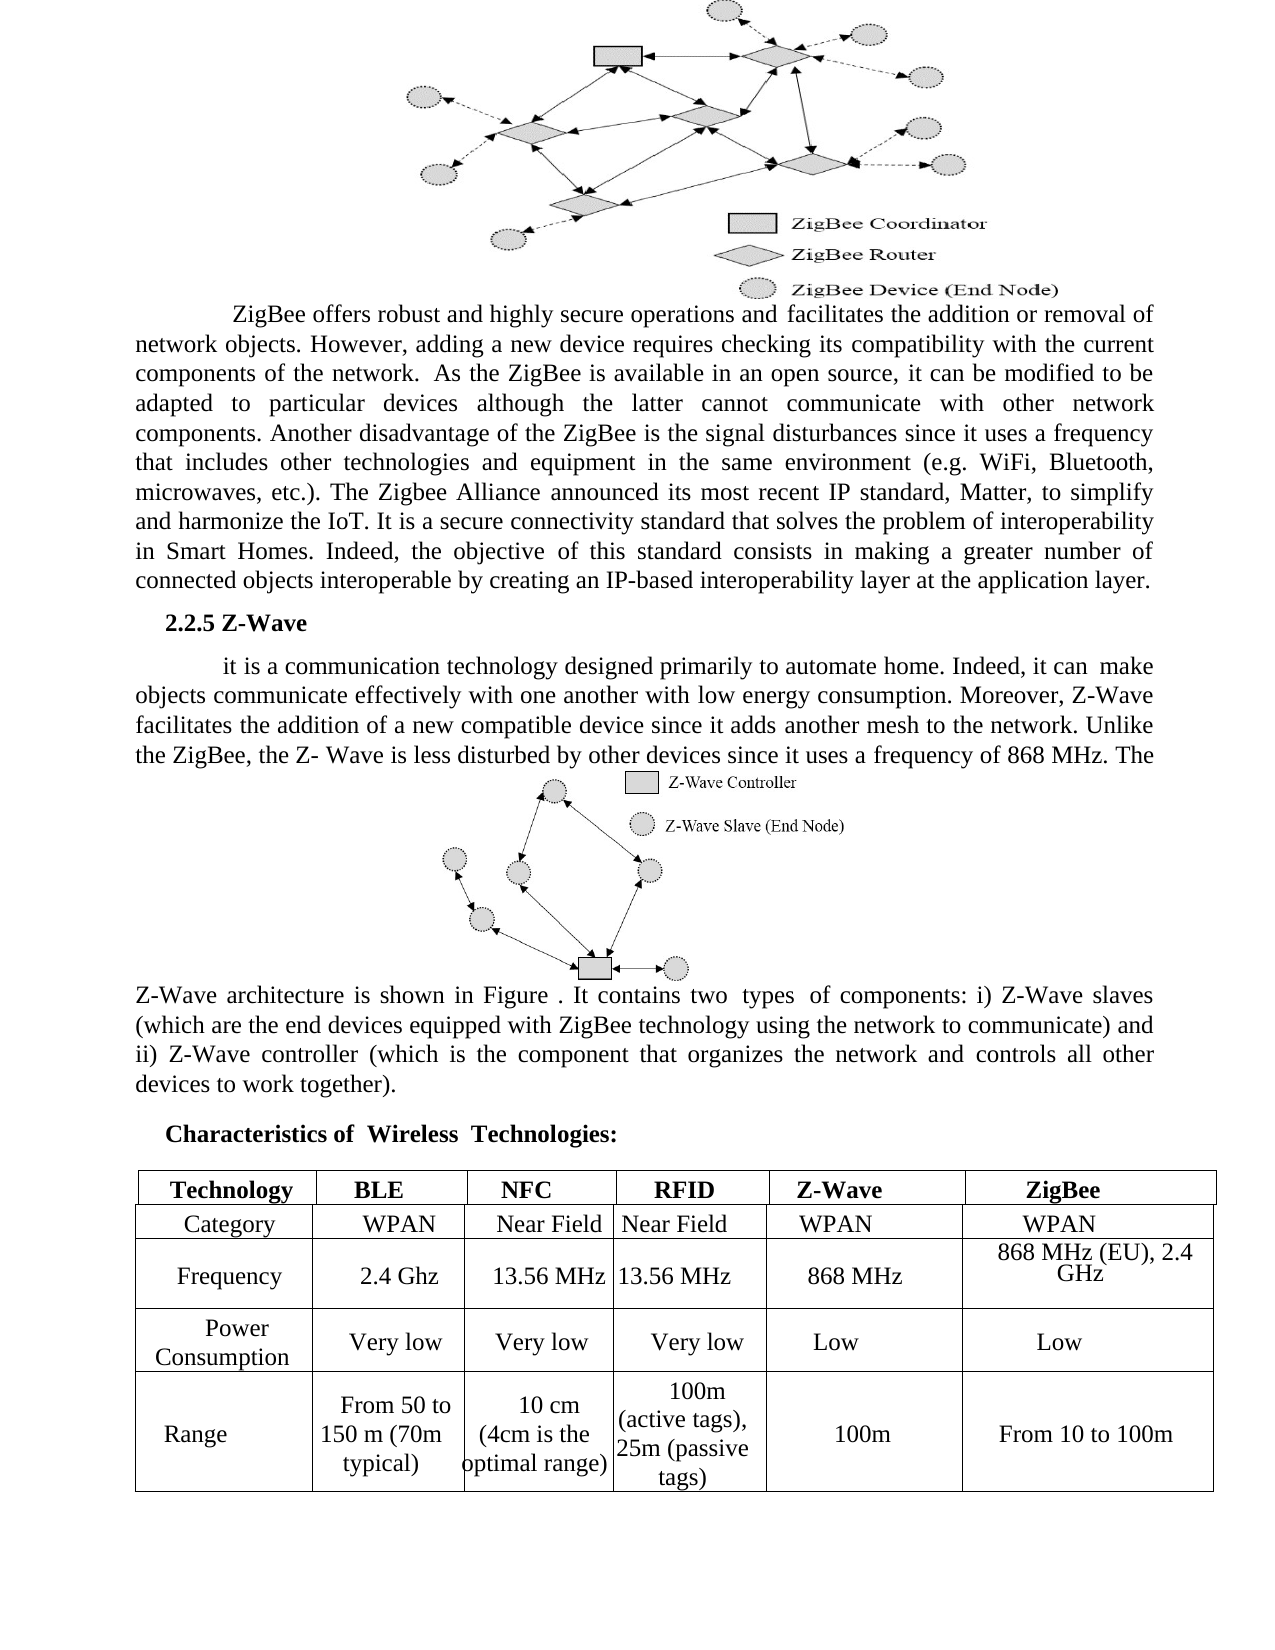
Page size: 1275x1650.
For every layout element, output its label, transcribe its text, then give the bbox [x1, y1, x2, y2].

table_cell Frequency [136, 1239, 312, 1308]
table_header BLE [317, 1171, 467, 1204]
table_header NFC [468, 1171, 616, 1204]
picture [406, 0, 1060, 299]
table_cell Very low [313, 1309, 464, 1371]
table_cell Range [136, 1372, 312, 1491]
table_cell Very low [614, 1309, 766, 1371]
table_cell 100m (active tags), 25m (passive tags) [614, 1372, 766, 1491]
table_cell Power Consumption [136, 1309, 312, 1371]
table_cell Low [963, 1309, 1213, 1371]
table_cell 100m [767, 1372, 962, 1491]
table_cell WPAN [963, 1205, 1213, 1238]
table_header Z-Wave [770, 1171, 965, 1204]
table_header RFID [617, 1171, 769, 1204]
table_cell 13.56 MHz [465, 1239, 613, 1308]
table_cell Low [767, 1309, 962, 1371]
table_cell Category [136, 1205, 312, 1238]
table_cell WPAN [767, 1205, 962, 1238]
table_cell Very low [465, 1309, 613, 1371]
text Characteristics of Wireless Technologies: [135, 1119, 1154, 1148]
table_cell 13.56 MHz [614, 1239, 766, 1308]
table_cell WPAN [313, 1205, 464, 1238]
table_cell Near Field [614, 1205, 766, 1238]
table_cell From 50 to 150 m (70m typical) [313, 1372, 464, 1491]
table_header ZigBee [966, 1171, 1216, 1204]
table_cell Near Field [465, 1205, 613, 1238]
table_cell 2.4 Ghz [313, 1239, 464, 1308]
table_cell 10 cm (4cm is the optimal range) [465, 1372, 613, 1491]
table_cell From 10 to 100m [963, 1372, 1213, 1491]
text it is a communication technology designed primarily to automate home. Indeed, it can make objects communicate effectively with one another with low energy consumption. Moreover, Z-Wave facilitates the addition of a new compatible device since it adds another mesh to the network. Unlike the ZigBee, the Z- Wave is less disturbed by other devices since it uses a frequency of 868 MHz. The Z-Wave architecture is shown in Figure . It contains two types of components: i) Z-Wave slaves (which are the end devices equipped with ZigBee technology using the network to communicate) and ii) Z-Wave controller (which is the component that organizes the network and controls all other devices to work together). [135, 651, 1154, 1098]
table_cell 868 MHz [767, 1239, 962, 1308]
table_cell 868 MHz (EU), 2.4 GHz [963, 1239, 1213, 1308]
list 2.2.5 Z-Wave [135, 608, 1154, 637]
picture [442, 771, 844, 981]
list ZigBee offers robust and highly secure operations and facilitates the addition or removal of network objects. However, adding a new device requires checking its compatibility with the current components of the network. As the ZigBee is available in an open source, it can be modified to be adapted to particular devices although the latter cannot communicate with other network components. Another disadvantage of the ZigBee is the signal disturbances since it uses a frequency that includes other technologies and equipment in the same environment (e.g. WiFi, Bluetooth, microwaves, etc.). The Zigbee Alliance announced its most recent IP standard, Matter, to simplify and harmonize the IoT. It is a secure connectivity standard that solves the problem of interoperability in Smart Homes. Indeed, the objective of this standard consists in making a greater number of connected objects interoperable by creating an IP-based interoperability layer at the application layer. [135, 89, 1154, 594]
table_header Technology [139, 1171, 316, 1204]
